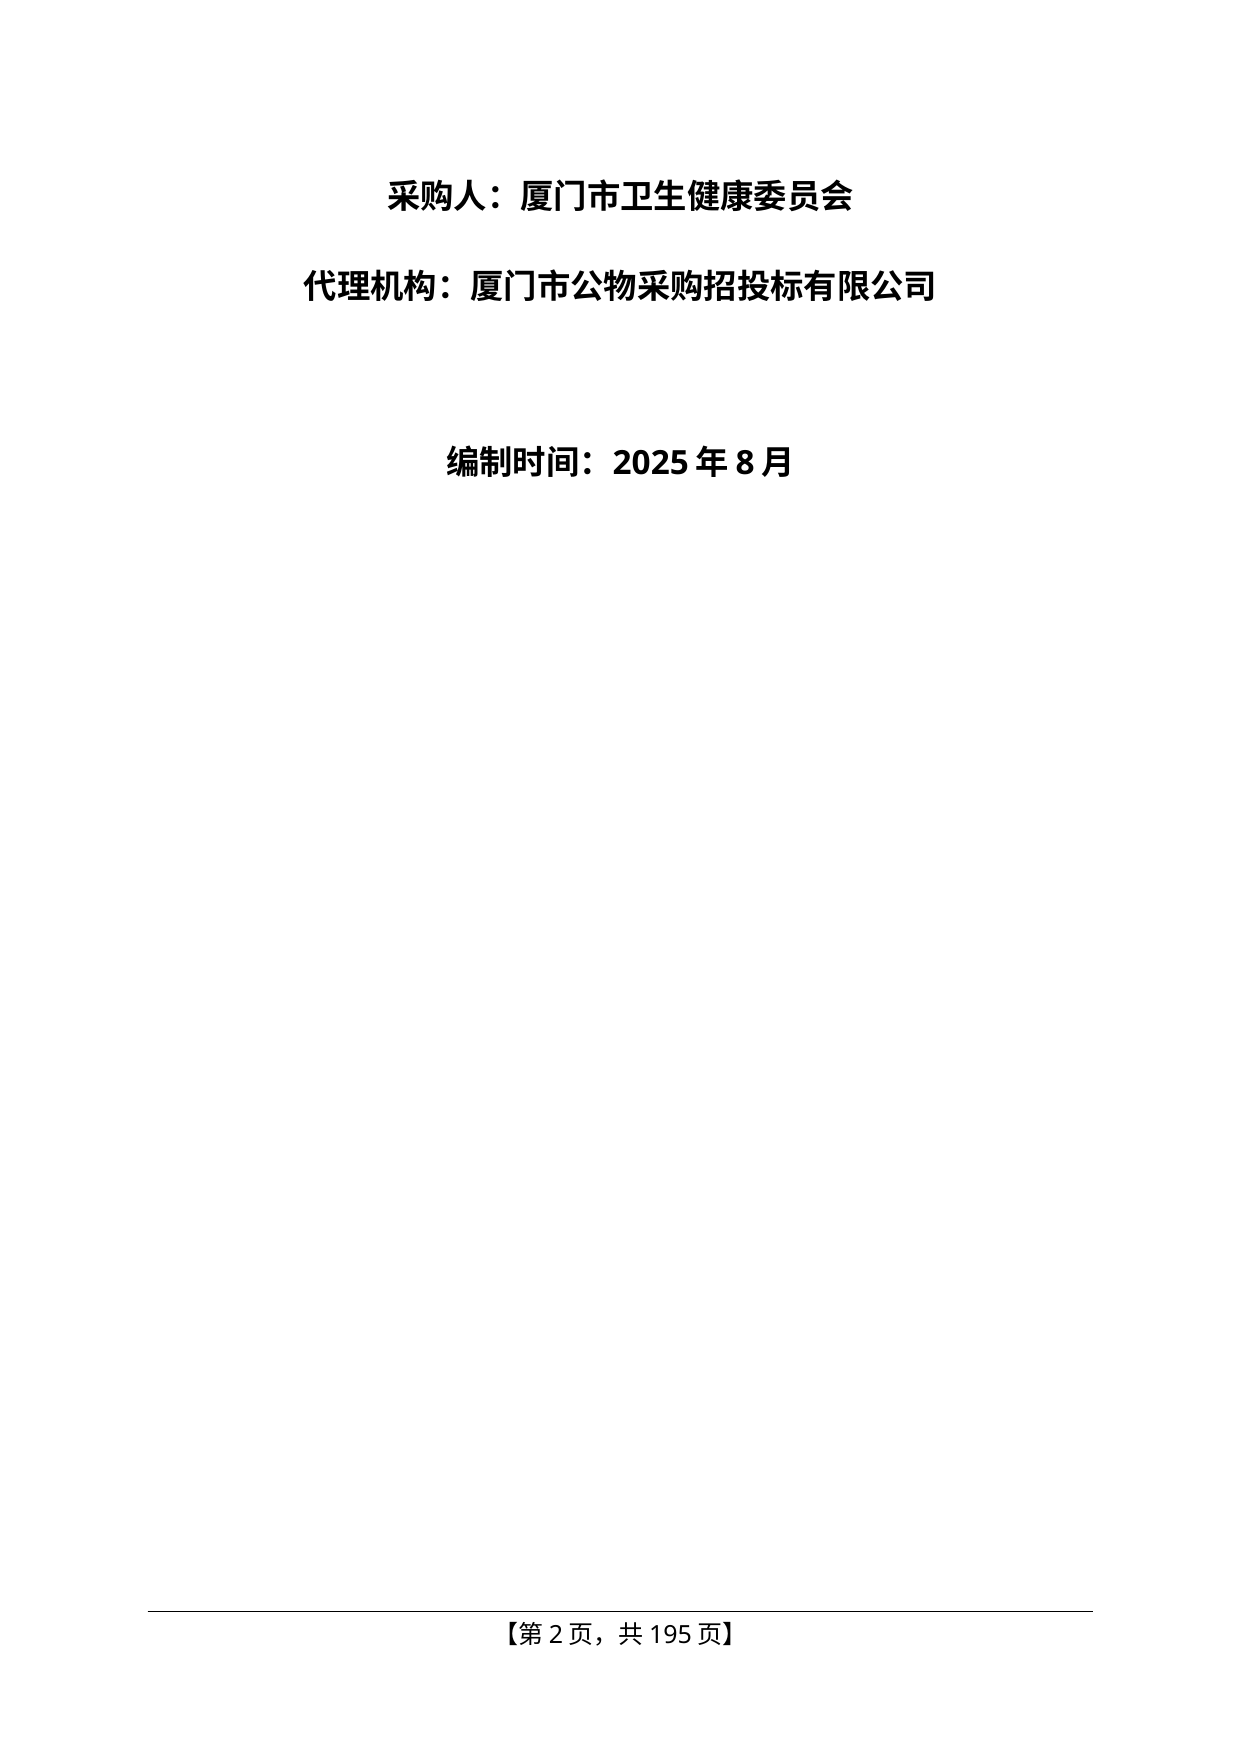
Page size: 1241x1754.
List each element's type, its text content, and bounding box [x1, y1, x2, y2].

text 采购人：厦门市卫生健康委员会 [148, 162, 1092, 227]
text 代理机构：厦门市公物采购招投标有限公司 [148, 251, 1092, 316]
text 编制时间：2025年8月 [148, 428, 1092, 493]
